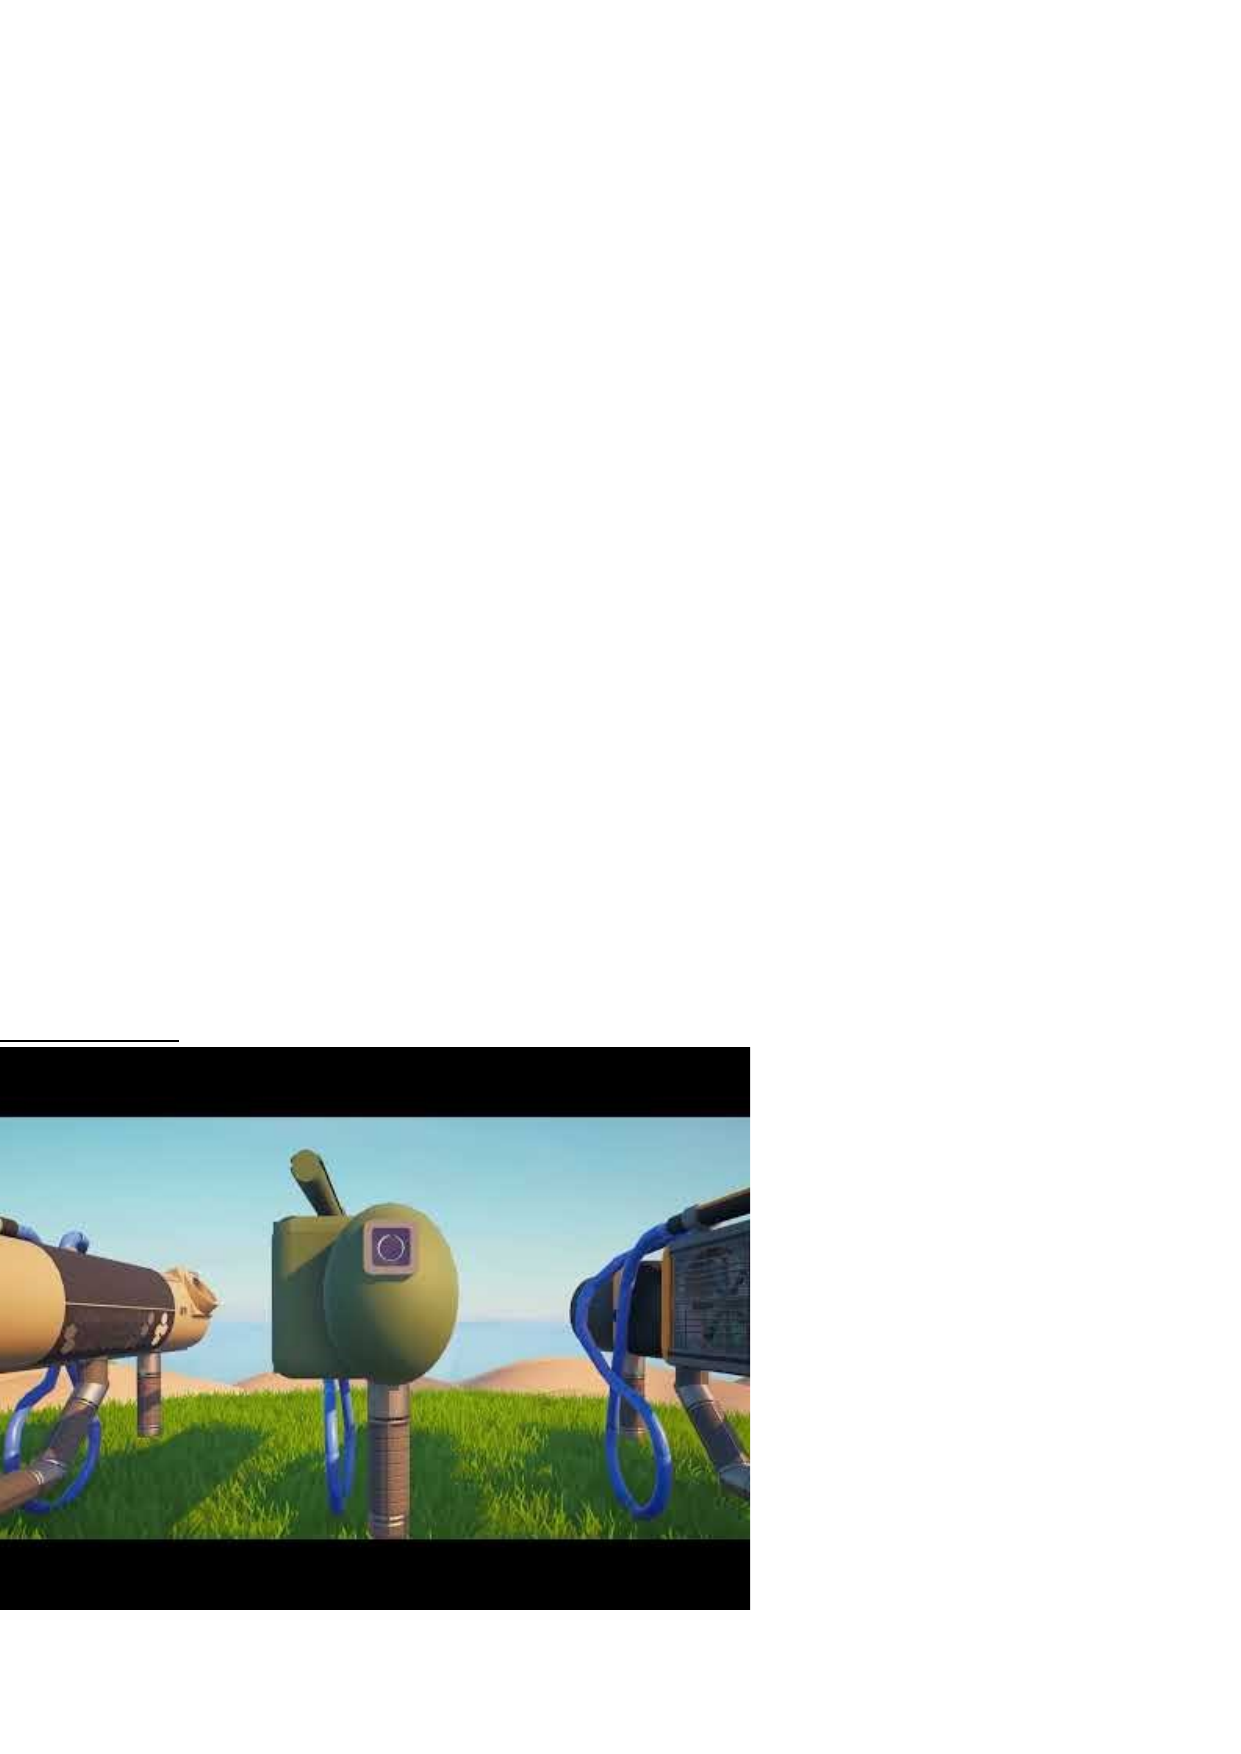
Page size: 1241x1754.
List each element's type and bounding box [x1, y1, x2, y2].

picture [0, 1047, 750, 1610]
